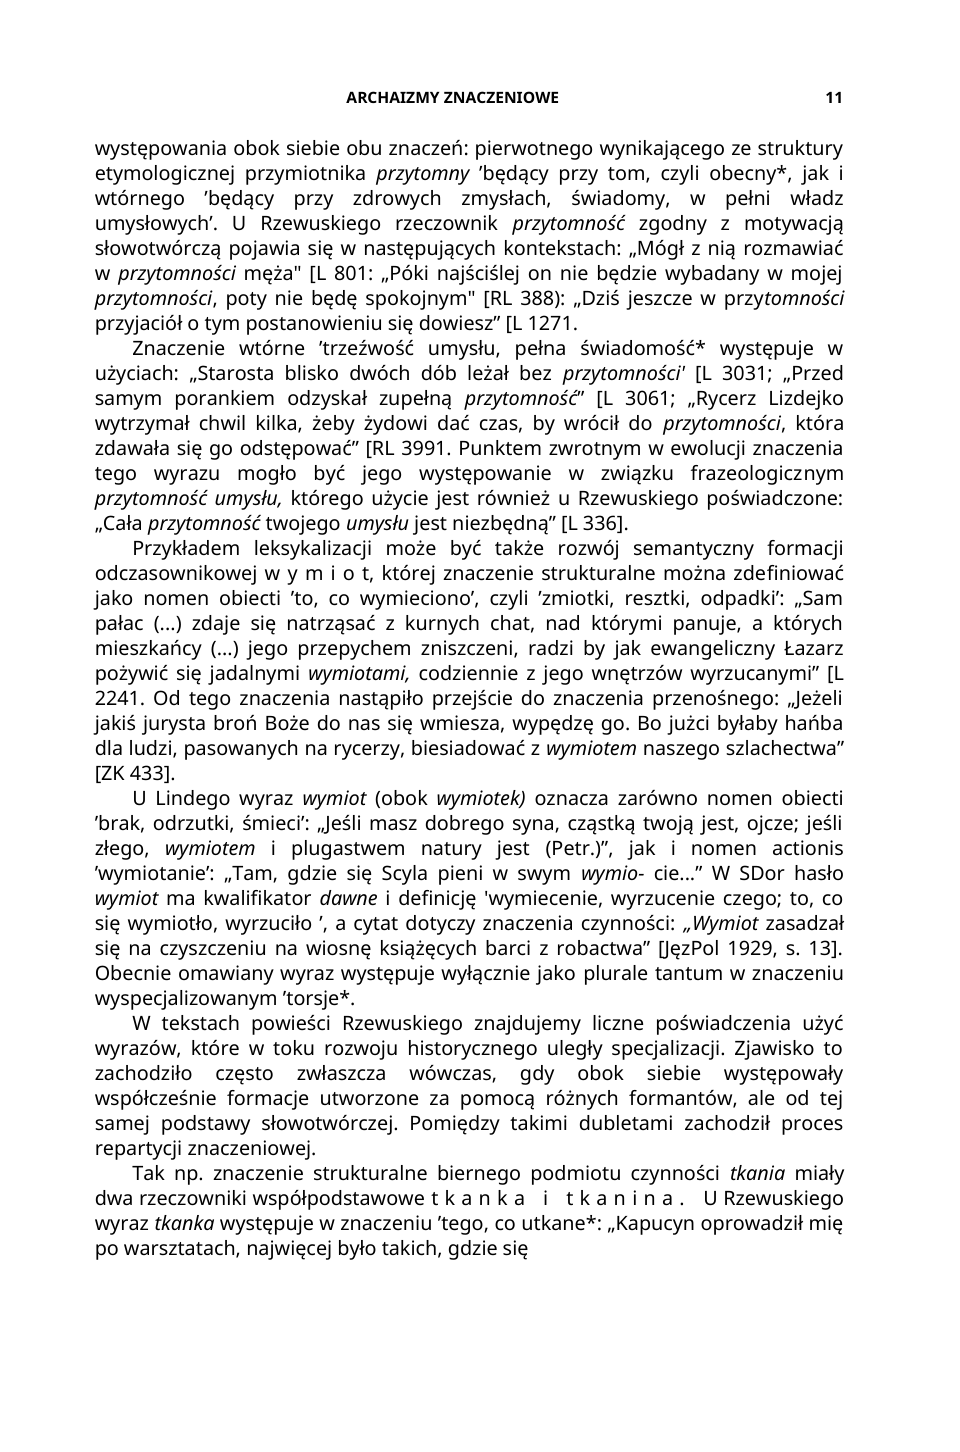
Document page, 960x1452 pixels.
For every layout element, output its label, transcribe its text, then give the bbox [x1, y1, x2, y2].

text 11 [825, 91, 843, 106]
text U Lindego wyraz wymiot (obok wymiotek) oznacza zarówno nomen obiecti ’brak, odrzutki, śmieci’: „Jeśli masz dobrego syna, cząstką twoją jest, ojcze; jeśli złego, wymiotem i plugastwem natury jest (Petr.)”, jak i nomen actionis ’wymiotanie’: „Tam, gdzie się Scyla pieni w swym wymio- cie...” W SDor hasło wymiot ma kwalifikator dawne i definicję 'wymiecenie, wyrzucenie czego; to, co się wymiotło, wyrzuciło ’, a cytat dotyczy znaczenia czynności: „Wymiot zasadzał się na czyszczeniu na wiosnę książęcych barci z robactwa” [JęzPol 1929, s. 13]. Obecnie omawiany wyraz występuje wyłącznie jako plurale tantum w znaczeniu wyspecjalizowanym ’torsje*. [94, 785, 844, 1010]
text ARCHAIZMY ZNACZENIOWE [346, 91, 559, 107]
text występowania obok siebie obu znaczeń: pierwotnego wynikającego ze struktury etymologicznej przymiotnika przytomny ’będący przy tom, czyli obecny*, jak i wtórnego ’będący przy zdrowych zmysłach, świadomy, w pełni władz umysłowych’. U Rzewuskiego rzeczownik przytomność zgodny z motywacją słowotwórczą pojawia się w następujących kontekstach: „Mógł z nią rozmawiać w przytomności męża" [L 801: „Póki najściślej on nie będzie wybadany w mojej przytomności, poty nie będę spokojnym" [RL 388): „Dziś jeszcze w przytomności przyjaciół o tym postanowieniu się dowiesz” [L 1271. [94, 135, 844, 335]
text W tekstach powieści Rzewuskiego znajdujemy liczne poświadczenia użyć wyrazów, które w toku rozwoju historycznego uległy specjalizacji. Zjawisko to zachodziło często zwłaszcza wówczas, gdy obok siebie występowały współcześnie formacje utworzone za pomocą różnych formantów, ale od tej samej podstawy słowotwórczej. Pomiędzy takimi dubletami zachodził proces repartycji znaczeniowej. [94, 1010, 844, 1160]
text Tak np. znaczenie strukturalne biernego podmiotu czynności tkania miały dwa rzeczowniki współpodstawowe tkanka i tkanina. U Rzewuskiego wyraz tkanka występuje w znaczeniu ’tego, co utkane*: „Kapucyn oprowadził mię po warsztatach, najwięcej było takich, gdzie się [94, 1160, 844, 1260]
text Przykładem leksykalizacji może być także rozwój semantyczny formacji odczasownikowej w у m i o t, której znaczenie strukturalne można zdefiniować jako nomen obiecti ’to, co wymieciono’, czyli ’zmiotki, resztki, odpadki’: „Sam pałac (...) zdaje się natrząsać z kurnych chat, nad którymi panuje, a których mieszkańcy (...) jego przepychem zniszczeni, radzi by jak ewangeliczny Łazarz pożywić się jadalnymi wymiotami, codziennie z jego wnętrzów wyrzucanymi” [L 2241. Od tego znaczenia nastąpiło przejście do znaczenia przenośnego: „Jeżeli jakiś jurysta broń Boże do nas się wmiesza, wypędzę go. Bo jużci byłaby hańba dla ludzi, pasowanych na rycerzy, biesiadować z wymiotem naszego szlachectwa” [ZK 433]. [94, 535, 844, 785]
text Znaczenie wtórne ’trzeźwość umysłu, pełna świadomość* występuje w użyciach: „Starosta blisko dwóch dób leżał bez przytomności' [L 3031; „Przed samym porankiem odzyskał zupełną przytomność” [L 3061; „Rycerz Lizdejko wytrzymał chwil kilka, żeby żydowi dać czas, by wrócił do przytomności, która zdawała się go odstępować” [RL 3991. Punktem zwrotnym w ewolucji znaczenia tego wyrazu mogło być jego występowanie w związku frazeologicznym przytomność umysłu, którego użycie jest również u Rzewuskiego poświadczone: „Cała przytomność twojego umysłu jest niezbędną” [L 336]. [94, 335, 844, 535]
